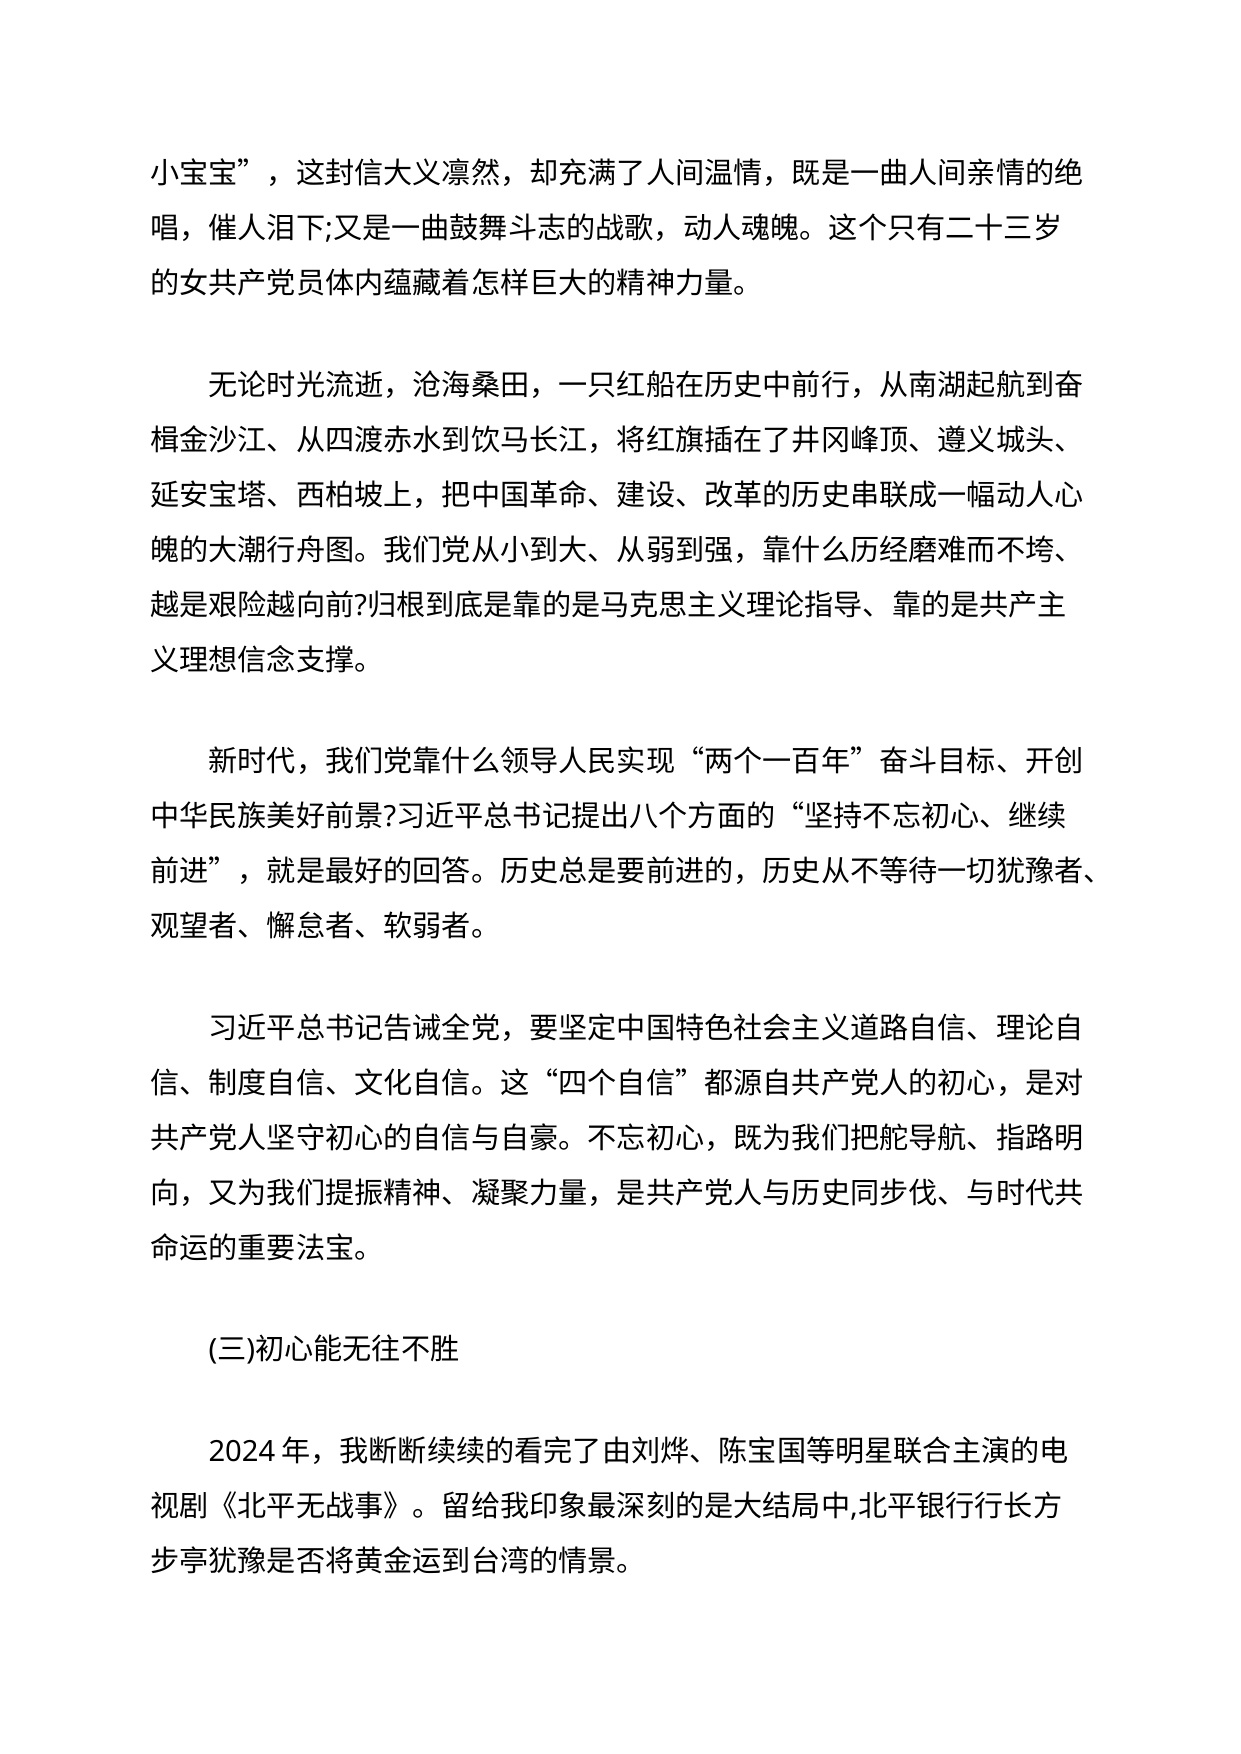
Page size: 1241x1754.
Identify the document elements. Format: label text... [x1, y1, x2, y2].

text (三)初心能无往不胜 [150, 1326, 1090, 1368]
text 新时代，我们党靠什么领导人民实现“两个一百年”奋斗目标、开创中华民族美好前景?习近平总书记提出八个方面的“坚持不忘初心、继续前进”，就是最好的回答。历史总是要前进的，历史从不等待一切犹豫者、观望者、懈怠者、软弱者。 [150, 738, 1090, 945]
text 无论时光流逝，沧海桑田，一只红船在历史中前行，从南湖起航到奋楫金沙江、从四渡赤水到饮马长江，将红旗插在了井冈峰顶、遵义城头、延安宝塔、西柏坡上，把中国革命、建设、改革的历史串联成一幅动人心魄的大潮行舟图。我们党从小到大、从弱到强，靠什么历经磨难而不垮、越是艰险越向前?归根到底是靠的是马克思主义理论指导、靠的是共产主义理想信念支撑。 [150, 362, 1090, 678]
text 习近平总书记告诫全党，要坚定中国特色社会主义道路自信、理论自信、制度自信、文化自信。这“四个自信”都源自共产党人的初心，是对共产党人坚守初心的自信与自豪。不忘初心，既为我们把舵导航、指路明向，又为我们提振精神、凝聚力量，是共产党人与历史同步伐、与时代共命运的重要法宝。 [150, 1004, 1090, 1266]
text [150, 150, 1090, 302]
text 2024年，我断断续续的看完了由刘烨、陈宝国等明星联合主演的电视剧《北平无战事》。留给我印象最深刻的是大结局中,北平银行行长方步亭犹豫是否将黄金运到台湾的情景。 [150, 1428, 1090, 1580]
